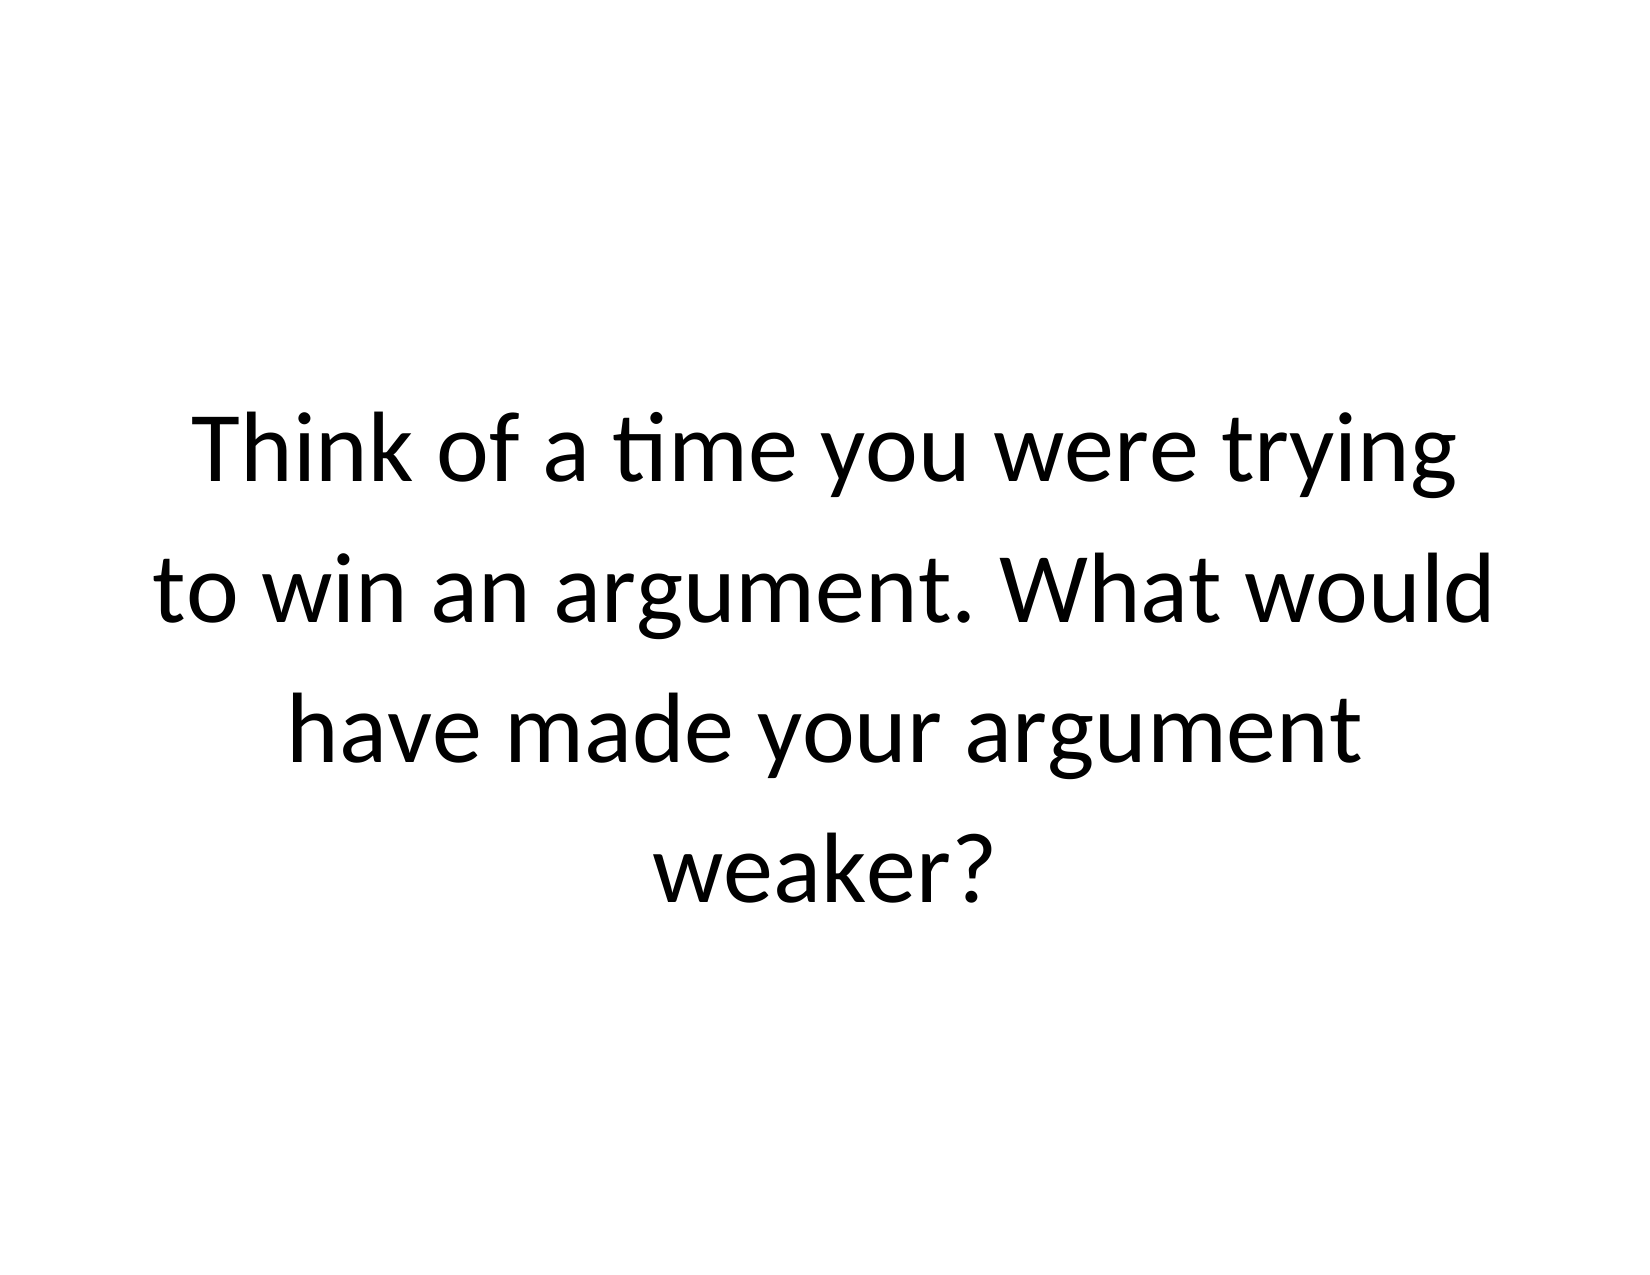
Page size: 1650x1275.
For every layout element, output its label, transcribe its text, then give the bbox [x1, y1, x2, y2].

text Think of a time you were trying to win an argument. What would have made your argument weaker? [150, 385, 1500, 928]
